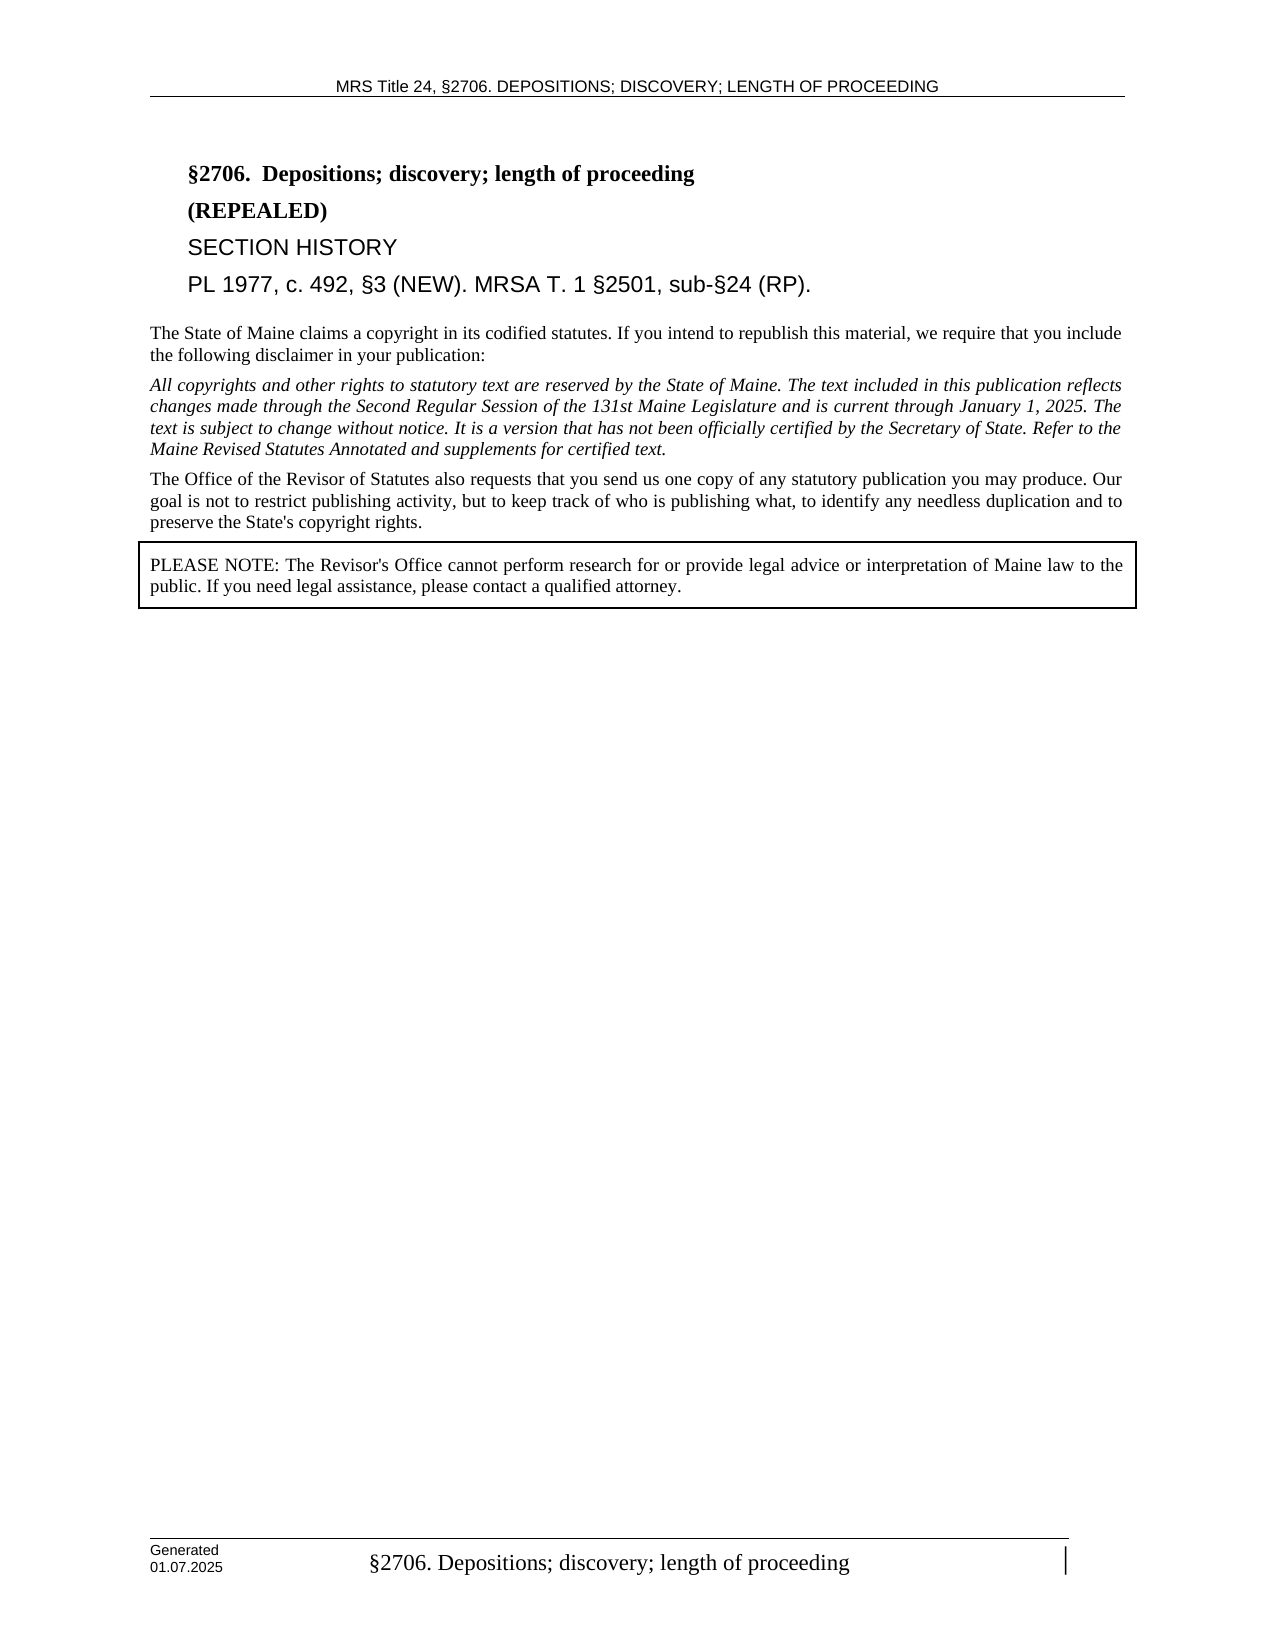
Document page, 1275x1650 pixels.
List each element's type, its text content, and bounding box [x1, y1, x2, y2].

text PL 1977, c. 492, §3 (NEW). MRSA T. 1 §2501, sub-§24 (RP). [187, 271, 1125, 297]
text SECTION HISTORY [187, 234, 1125, 260]
text All copyrights and other rights to statutory text are reserved by the State of Maine. The text included in this publication reflects changes made through the Second Regular Session of the 131st Maine Legislature and is current through January 1, 2025 . The text is subject to change without notice. It is a version that has not been officially certified by the Secretary of State. Refer to the Maine Revised Statutes Annotated and supplements for certified text. [150, 373, 1125, 460]
text PLEASE NOTE: The Revisor's Office cannot perform research for or provide legal advice or interpretation of Maine law to the public. If you need legal assistance, please contact a qualified attorney. [140, 543, 1135, 607]
text §2706. Depositions; discovery; length of proceeding [187, 160, 1125, 187]
text (REPEALED) [187, 197, 1125, 223]
text The State of Maine claims a copyright in its codified statutes. If you intend to republish this material, we require that you include the following disclaimer in your publication: [150, 322, 1125, 365]
text The Office of the Revisor of Statutes also requests that you send us one copy of any statutory publication you may produce. Our goal is not to restrict publishing activity, but to keep track of who is publishing what, to identify any needless duplication and to preserve the State's copyright rights. [150, 468, 1125, 533]
